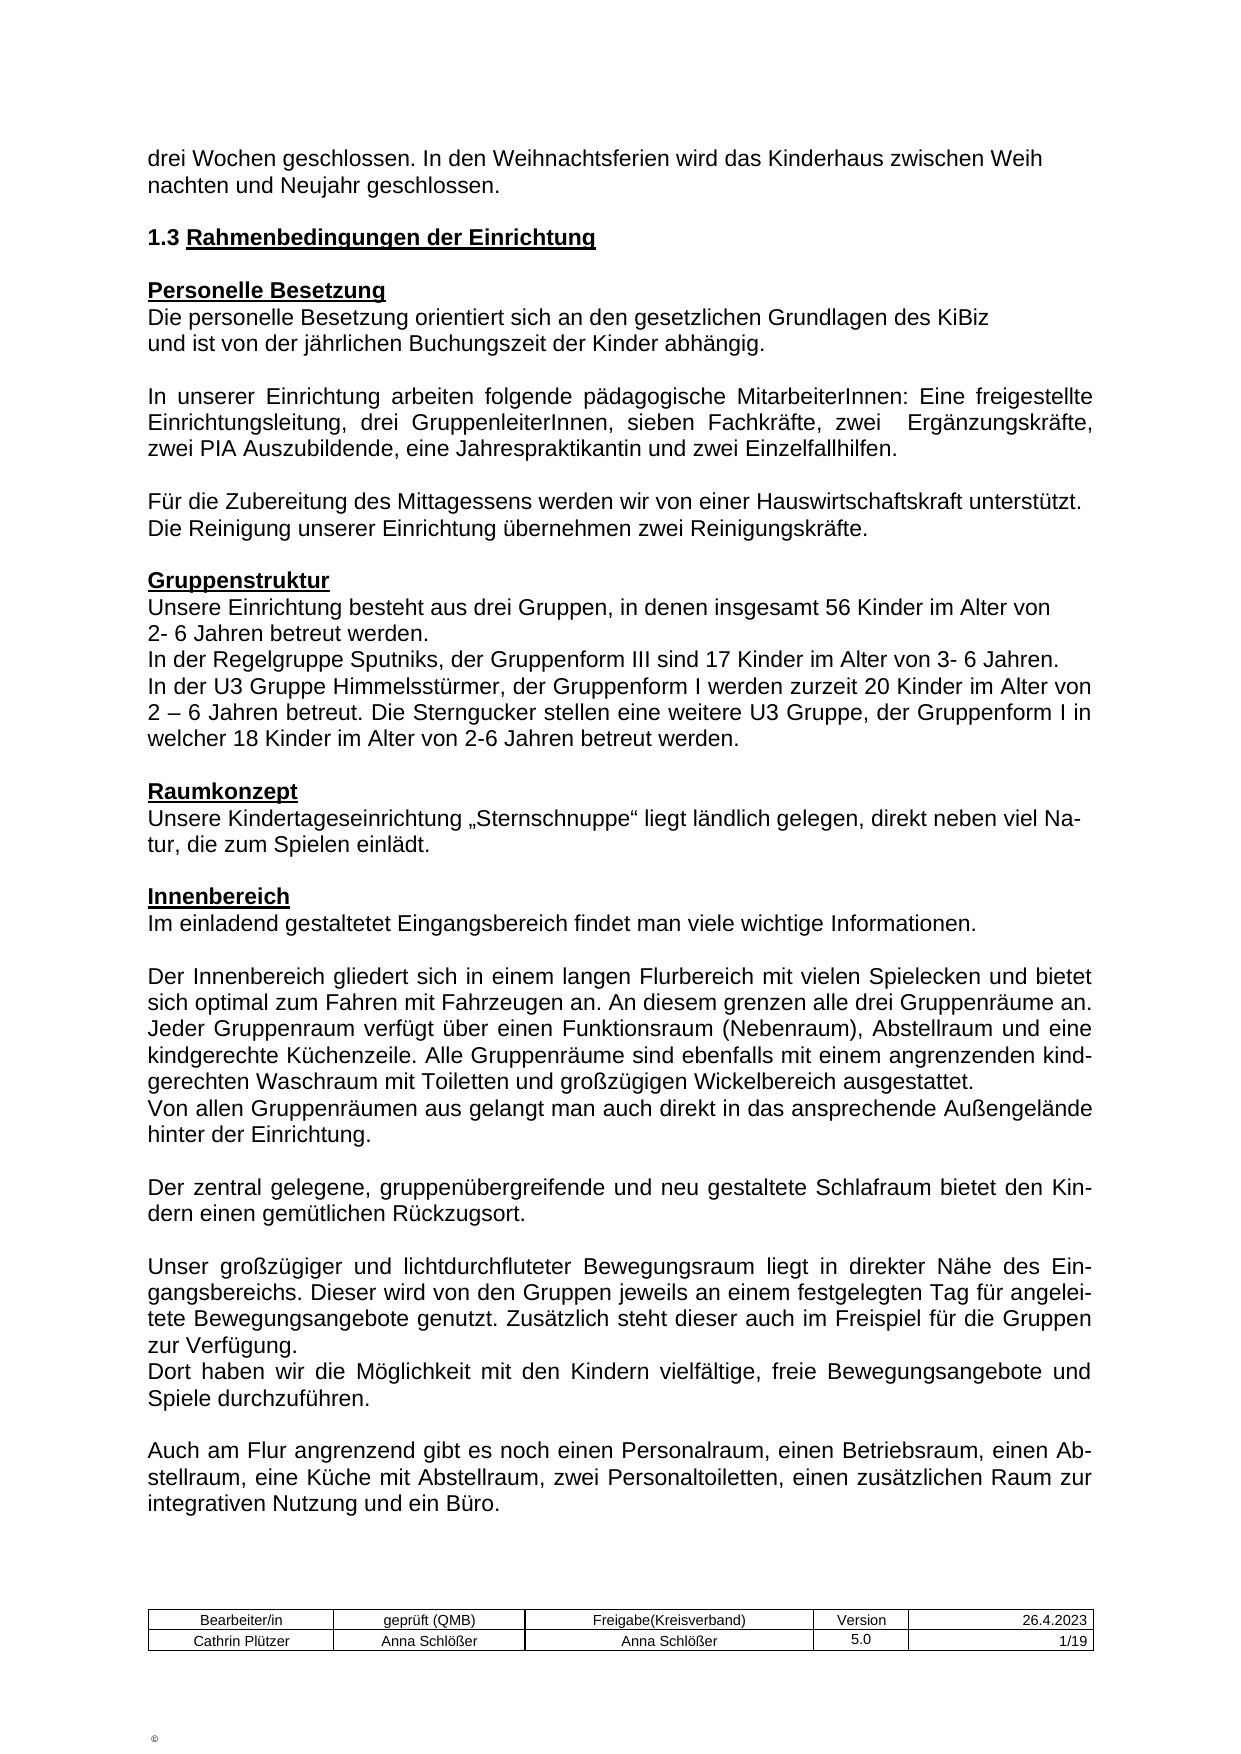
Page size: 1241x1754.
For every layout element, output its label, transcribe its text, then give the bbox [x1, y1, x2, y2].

text Im einladend gestaltetet Eingangsbereich findet man viele wichtige Informationen. [147, 910, 1240, 936]
text Von allen Gruppenräumen aus gelangt man auch direkt in das ansprechende Außengelände hinter der Einrichtung. [147, 1094, 1093, 1147]
subtitle Raumkonzept [147, 778, 1240, 804]
text Unsere Einrichtung besteht aus drei Gruppen, in denen insgesamt 56 Kinder im Alter von 2- 6 Jahren betreut werden. [147, 593, 1051, 646]
text Der Innenbereich gliedert sich in einem langen Flurbereich mit vielen Spielecken und bietet sich optimal zum Fahren mit Fahrzeugen an. An diesem grenzen alle drei Gruppenräume an. Jeder Gruppenraum verfügt über einen Funktionsraum (Nebenraum), Abstellraum und eine kindgerechte Küchenzeile. Alle Gruppenräume sind ebenfalls mit einem angrenzenden kind- gerechten Waschraum mit Toiletten und großzügigen Wickelbereich ausgestattet. [147, 963, 1093, 1094]
text In der U3 Gruppe Himmelsstürmer, der Gruppenform I werden zurzeit 20 Kinder im Alter von 2 – 6 Jahren betreut. Die Sterngucker stellen eine weitere U3 Gruppe, der Gruppenform I in welcher 18 Kinder im Alter von 2-6 Jahren betreut werden. [147, 673, 1093, 752]
text drei Wochen geschlossen. In den Weihnachtsferien wird das Kinderhaus zwischen Weih nachten und Neujahr geschlossen. [147, 145, 1089, 198]
text Die personelle Besetzung orientiert sich an den gesetzlichen Grundlagen des KiBiz und ist von der jährlichen Buchungszeit der Kinder abhängig. [147, 303, 991, 356]
text Personelle Besetzung [147, 277, 1240, 303]
text Dort haben wir die Möglichkeit mit den Kindern vielfältige, freie Bewegungsangebote und Spiele durchzuführen. [147, 1358, 1092, 1411]
subtitle Gruppenstruktur [147, 567, 1240, 593]
subtitle Innenbereich [147, 883, 1240, 910]
text In der Regelgruppe Sputniks, der Gruppenform III sind 17 Kinder im Alter von 3- 6 Jahren. [147, 646, 1240, 673]
text Auch am Flur angrenzend gibt es noch einen Personalraum, einen Betriebsraum, einen Ab- stellraum, eine Küche mit Abstellraum, zwei Personaltoiletten, einen zusätzlichen Raum zur integrativen Nutzung und ein Büro. [147, 1437, 1093, 1516]
subtitle Rahmenbedingungen der Einrichtung [147, 224, 1240, 251]
text In unserer Einrichtung arbeiten folgende pädagogische MitarbeiterInnen: Eine freigestellte Einrichtungsleitung, drei GruppenleiterInnen, sieben Fachkräfte, zwei Ergänzungskräfte, zwei PIA Auszubildende, eine Jahrespraktikantin und zwei Einzelfallhilfen. [147, 383, 1093, 462]
text Unsere Kindertageseinrichtung „Sternschnuppe“ liegt ländlich gelegen, direkt neben viel Na- tur, die zum Spielen einlädt. [147, 804, 1089, 857]
text Unser großzügiger und lichtdurchfluteter Bewegungsraum liegt in direkter Nähe des Ein- gangsbereichs. Dieser wird von den Gruppen jeweils an einem festgelegten Tag für angelei- tete Bewegungsangebote genutzt. Zusätzlich steht dieser auch im Freispiel für die Gruppen zur Verfügung. [147, 1253, 1093, 1358]
text Der zentral gelegene, gruppenübergreifende und neu gestaltete Schlafraum bietet den Kin- dern einen gemütlichen Rückzugsort. [147, 1173, 1093, 1226]
text Für die Zubereitung des Mittagessens werden wir von einer Hauswirtschaftskraft unterstützt. Die Reinigung unserer Einrichtung übernehmen zwei Reinigungskräfte. [147, 488, 1083, 541]
